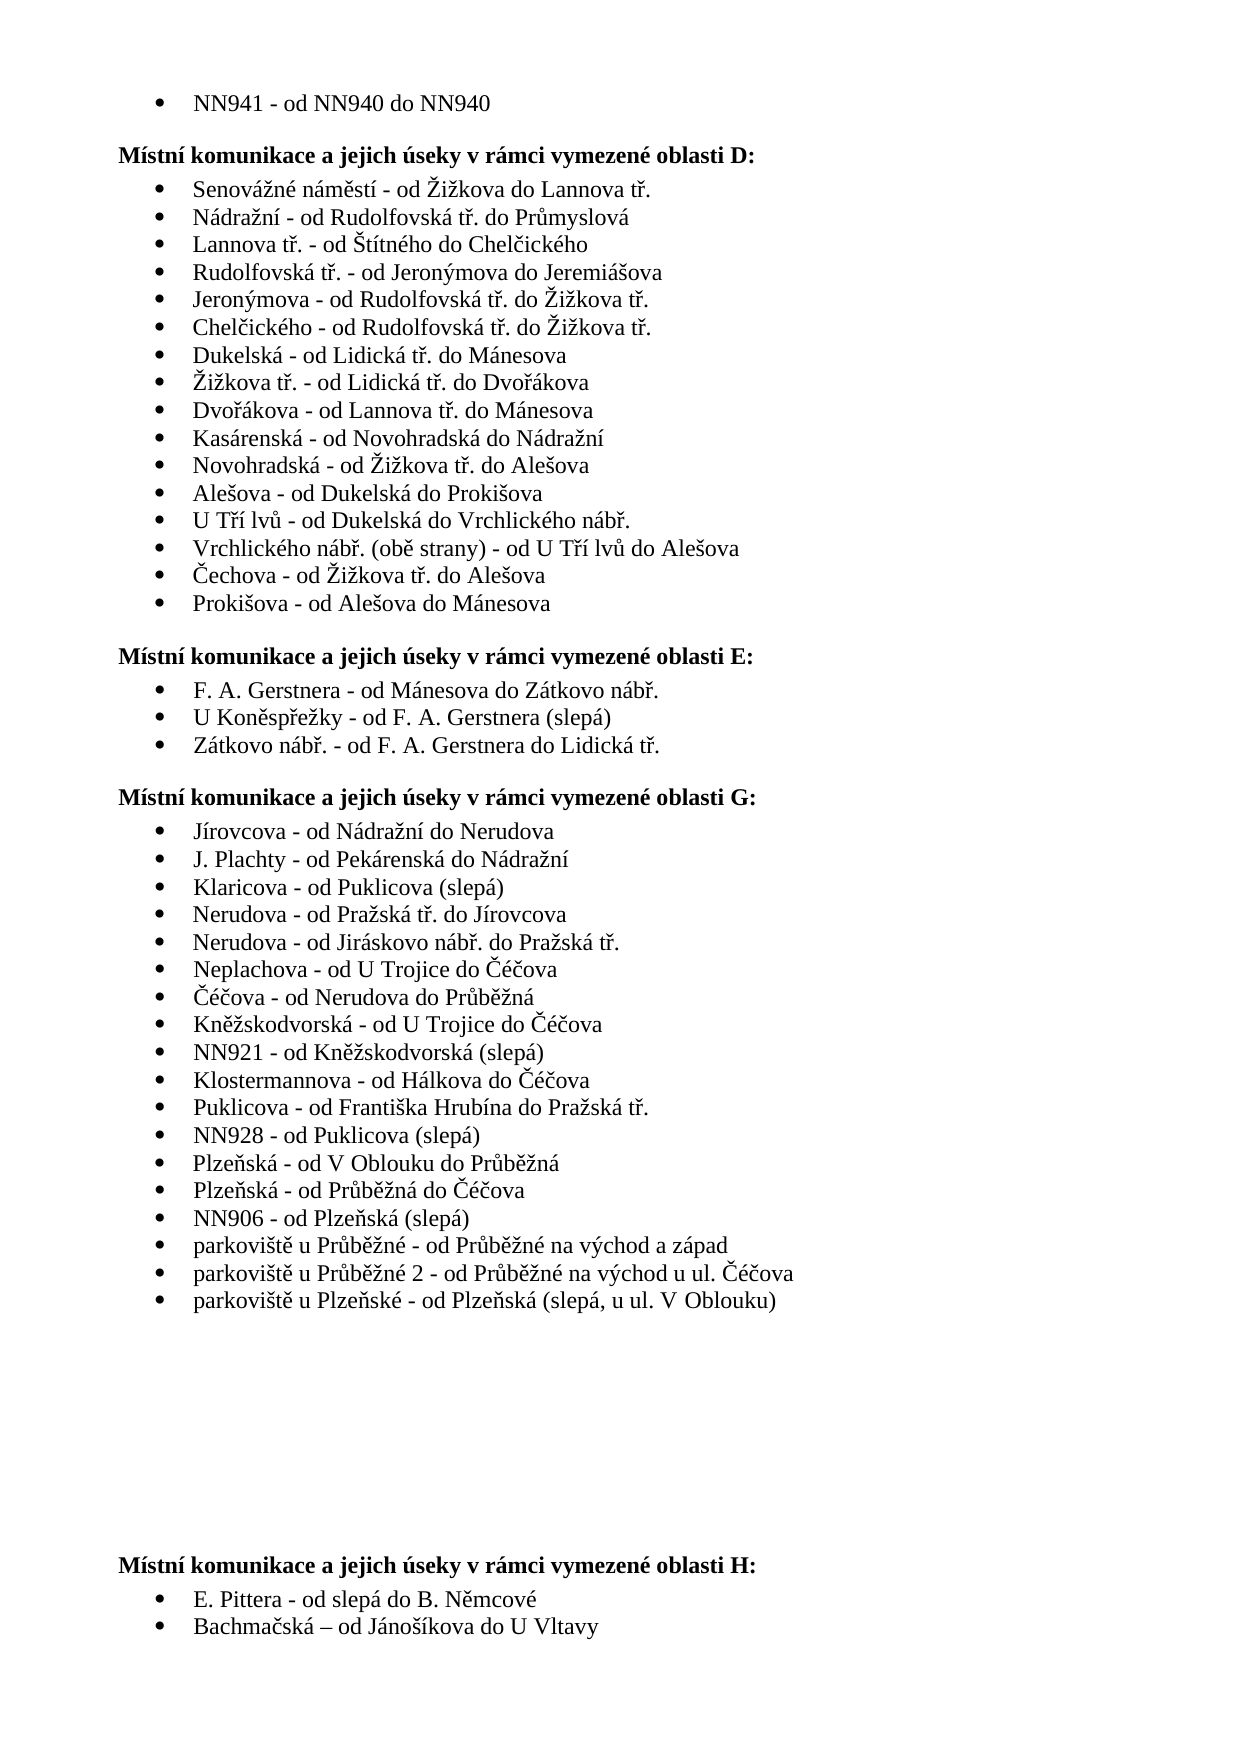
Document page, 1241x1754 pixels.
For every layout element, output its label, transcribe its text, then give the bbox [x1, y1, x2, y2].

list Rudolfovská tř. - od Jeronýmova do Jeremiášova [155, 258, 1137, 286]
list Plzeňská - od V Oblouku do Průběžná [155, 1148, 1137, 1176]
list Dvořákova - od Lannova tř. do Mánesova [155, 396, 1137, 423]
list Prokišova - od Alešova do Mánesova [155, 589, 1137, 617]
list Bachmačská – od Jánošíkova do U Vltavy [156, 1612, 1137, 1640]
list Žižkova tř. - od Lidická tř. do Dvořákova [155, 368, 1137, 396]
list NN928 - od Puklicova (slepá) [156, 1121, 1137, 1148]
list NN906 - od Plzeňská (slepá) [156, 1204, 1137, 1231]
text Místní komunikace a jejich úseky v rámci vymezené oblasti E: [118, 642, 1137, 669]
list Neplachova - od U Trojice do Čéčova [156, 955, 1137, 983]
list Plzeňská - od Průběžná do Čéčova [156, 1176, 1137, 1204]
list Jírovcova - od Nádražní do Nerudova [156, 817, 1137, 845]
text Místní komunikace a jejich úseky v rámci vymezené oblasti D: [118, 141, 1137, 169]
list NN941 - od NN940 do NN940 [156, 89, 1137, 116]
list E. Pittera - od slepá do B. Němcové [156, 1584, 1137, 1612]
list J. Plachty - od Pekárenská do Nádražní [156, 845, 1137, 872]
list Nádražní - od Rudolfovská tř. do Průmyslová [155, 203, 1137, 230]
list Nerudova - od Pražská tř. do Jírovcova [155, 900, 1137, 928]
list U Tří lvů - od Dukelská do Vrchlického nábř. [155, 506, 1137, 534]
list Senovážné náměstí - od Žižkova do Lannova tř. [155, 175, 1137, 203]
list Puklicova - od Františka Hrubína do Pražská tř. [156, 1093, 1137, 1121]
list NN921 - od Kněžskodvorská (slepá) [156, 1038, 1137, 1066]
list Zátkovo nábř. - od F. A. Gerstnera do Lidická tř. [156, 731, 1137, 758]
list Lannova tř. - od Štítného do Chelčického [155, 230, 1137, 258]
list Kasárenská - od Novohradská do Nádražní [155, 423, 1137, 451]
list Klaricova - od Puklicova (slepá) [156, 872, 1137, 900]
list parkoviště u Průběžné 2 - od Průběžné na východ u ul. Čéčova [156, 1259, 1137, 1287]
list parkoviště u Průběžné - od Průběžné na východ a západ [156, 1231, 1137, 1259]
list Dukelská - od Lidická tř. do Mánesova [155, 341, 1137, 368]
list Alešova - od Dukelská do Prokišova [155, 479, 1137, 506]
text Místní komunikace a jejich úseky v rámci vymezené oblasti G: [118, 783, 1137, 811]
text Místní komunikace a jejich úseky v rámci vymezené oblasti H: [118, 1551, 1137, 1578]
list U Koněspřežky - od F. A. Gerstnera (slepá) [156, 703, 1137, 731]
list Chelčického - od Rudolfovská tř. do Žižkova tř. [155, 313, 1137, 341]
list Vrchlického nábř. (obě strany) - od U Tří lvů do Alešova [155, 534, 1137, 562]
list F. A. Gerstnera - od Mánesova do Zátkovo nábř. [156, 676, 1137, 703]
list Čéčova - od Nerudova do Průběžná [156, 983, 1137, 1011]
list Jeronýmova - od Rudolfovská tř. do Žižkova tř. [155, 286, 1137, 313]
list Novohradská - od Žižkova tř. do Alešova [155, 451, 1137, 479]
list Čechova - od Žižkova tř. do Alešova [155, 562, 1137, 589]
list Kněžskodvorská - od U Trojice do Čéčova [156, 1011, 1137, 1038]
list Nerudova - od Jiráskovo nábř. do Pražská tř. [155, 928, 1137, 955]
list parkoviště u Plzeňské - od Plzeňská (slepá, u ul. V Oblouku) [156, 1287, 1137, 1314]
list Klostermannova - od Hálkova do Čéčova [156, 1066, 1137, 1093]
